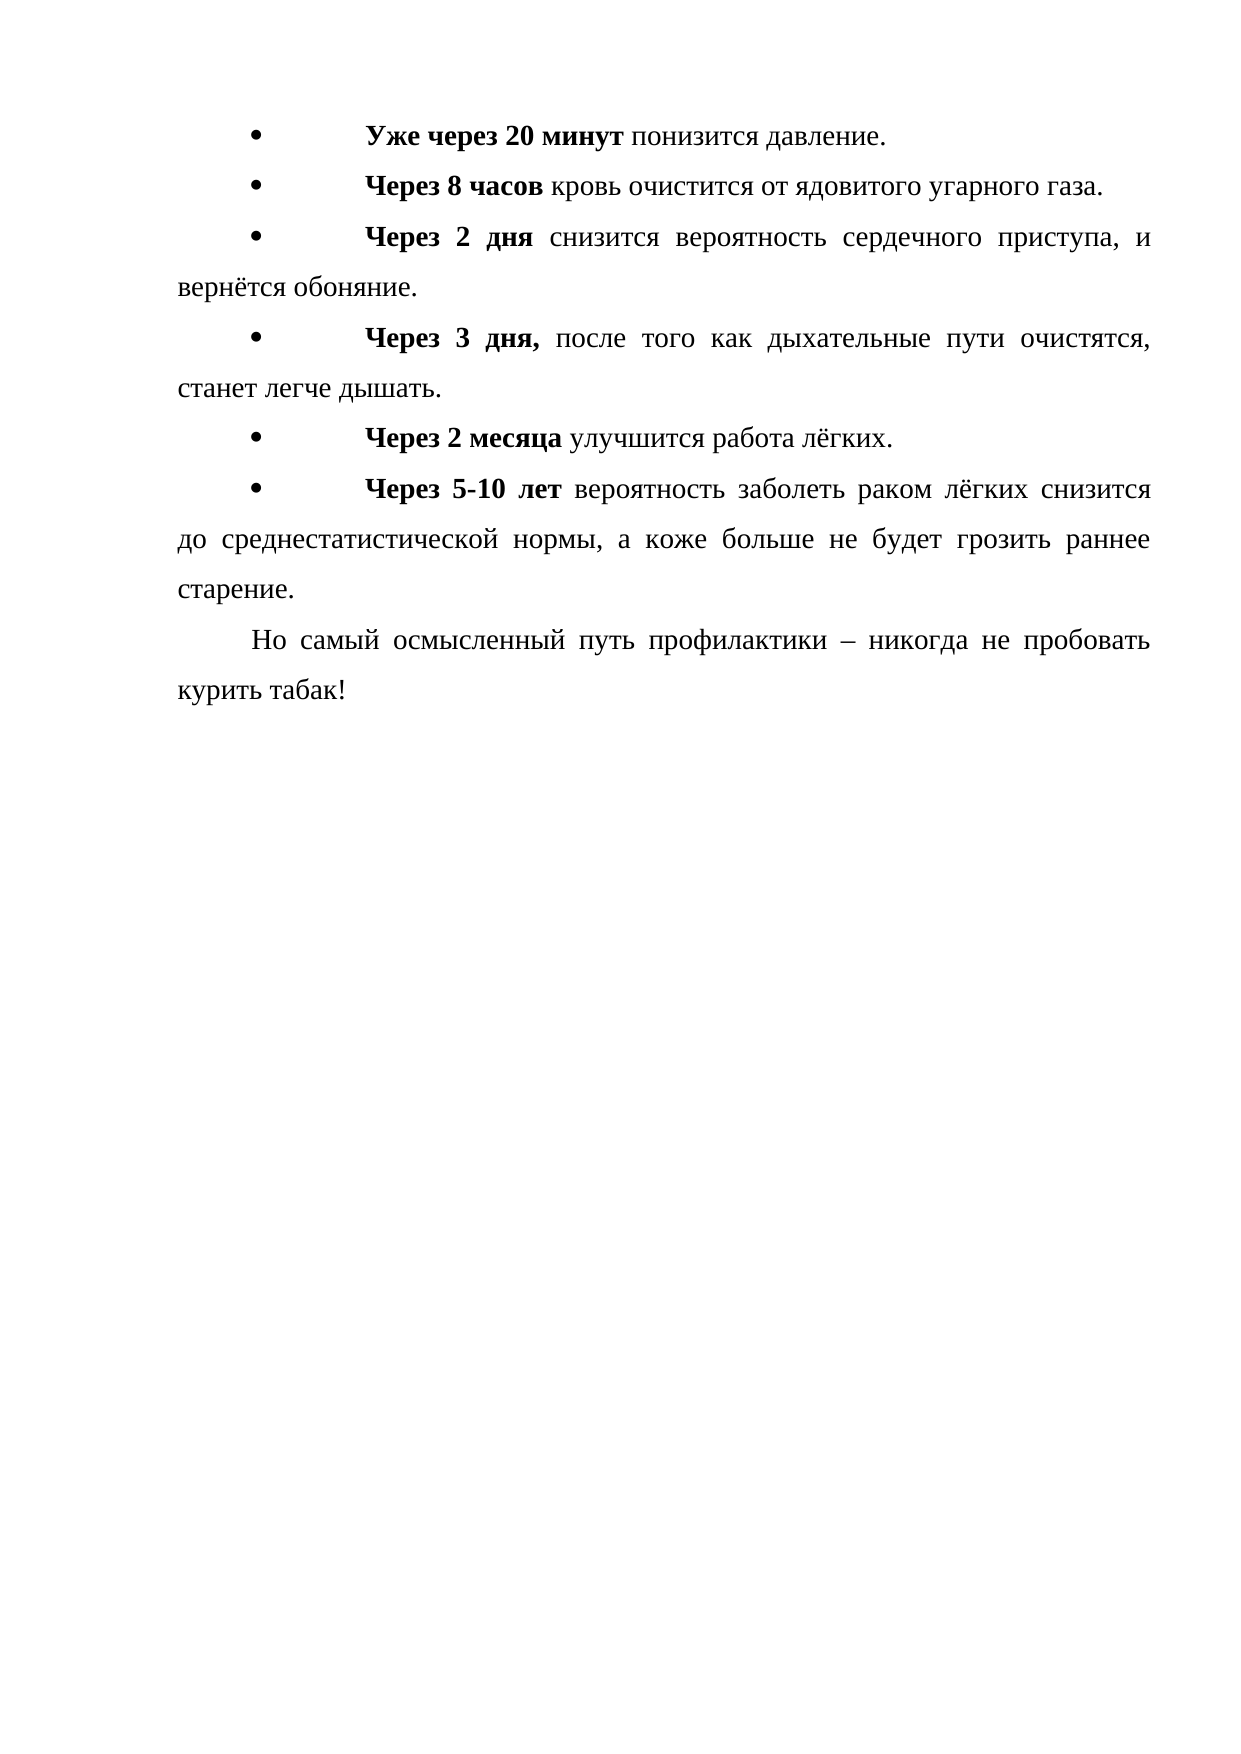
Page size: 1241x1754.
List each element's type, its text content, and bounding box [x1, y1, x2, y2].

list Через 8 часов кровь очистится от ядовитого угарного газа. [177, 168, 1152, 202]
list Через 2 дня снизится вероятность сердечного приступа, и вернётся обоняние. [177, 219, 1152, 303]
list Уже через 20 минут понизится давление. [177, 118, 1152, 152]
list Через 2 месяца улучшится работа лёгких. [177, 420, 1152, 454]
text Но самый осмысленный путь профилактики – никогда не пробовать курить табак! [177, 622, 1152, 706]
list Через 3 дня, после того как дыхательные пути очистятся, станет легче дышать. [177, 320, 1152, 404]
list Через 5-10 лет вероятность заболеть раком лёгких снизится до среднестатистической нормы, а коже больше не будет грозить раннее старение. [177, 471, 1152, 605]
